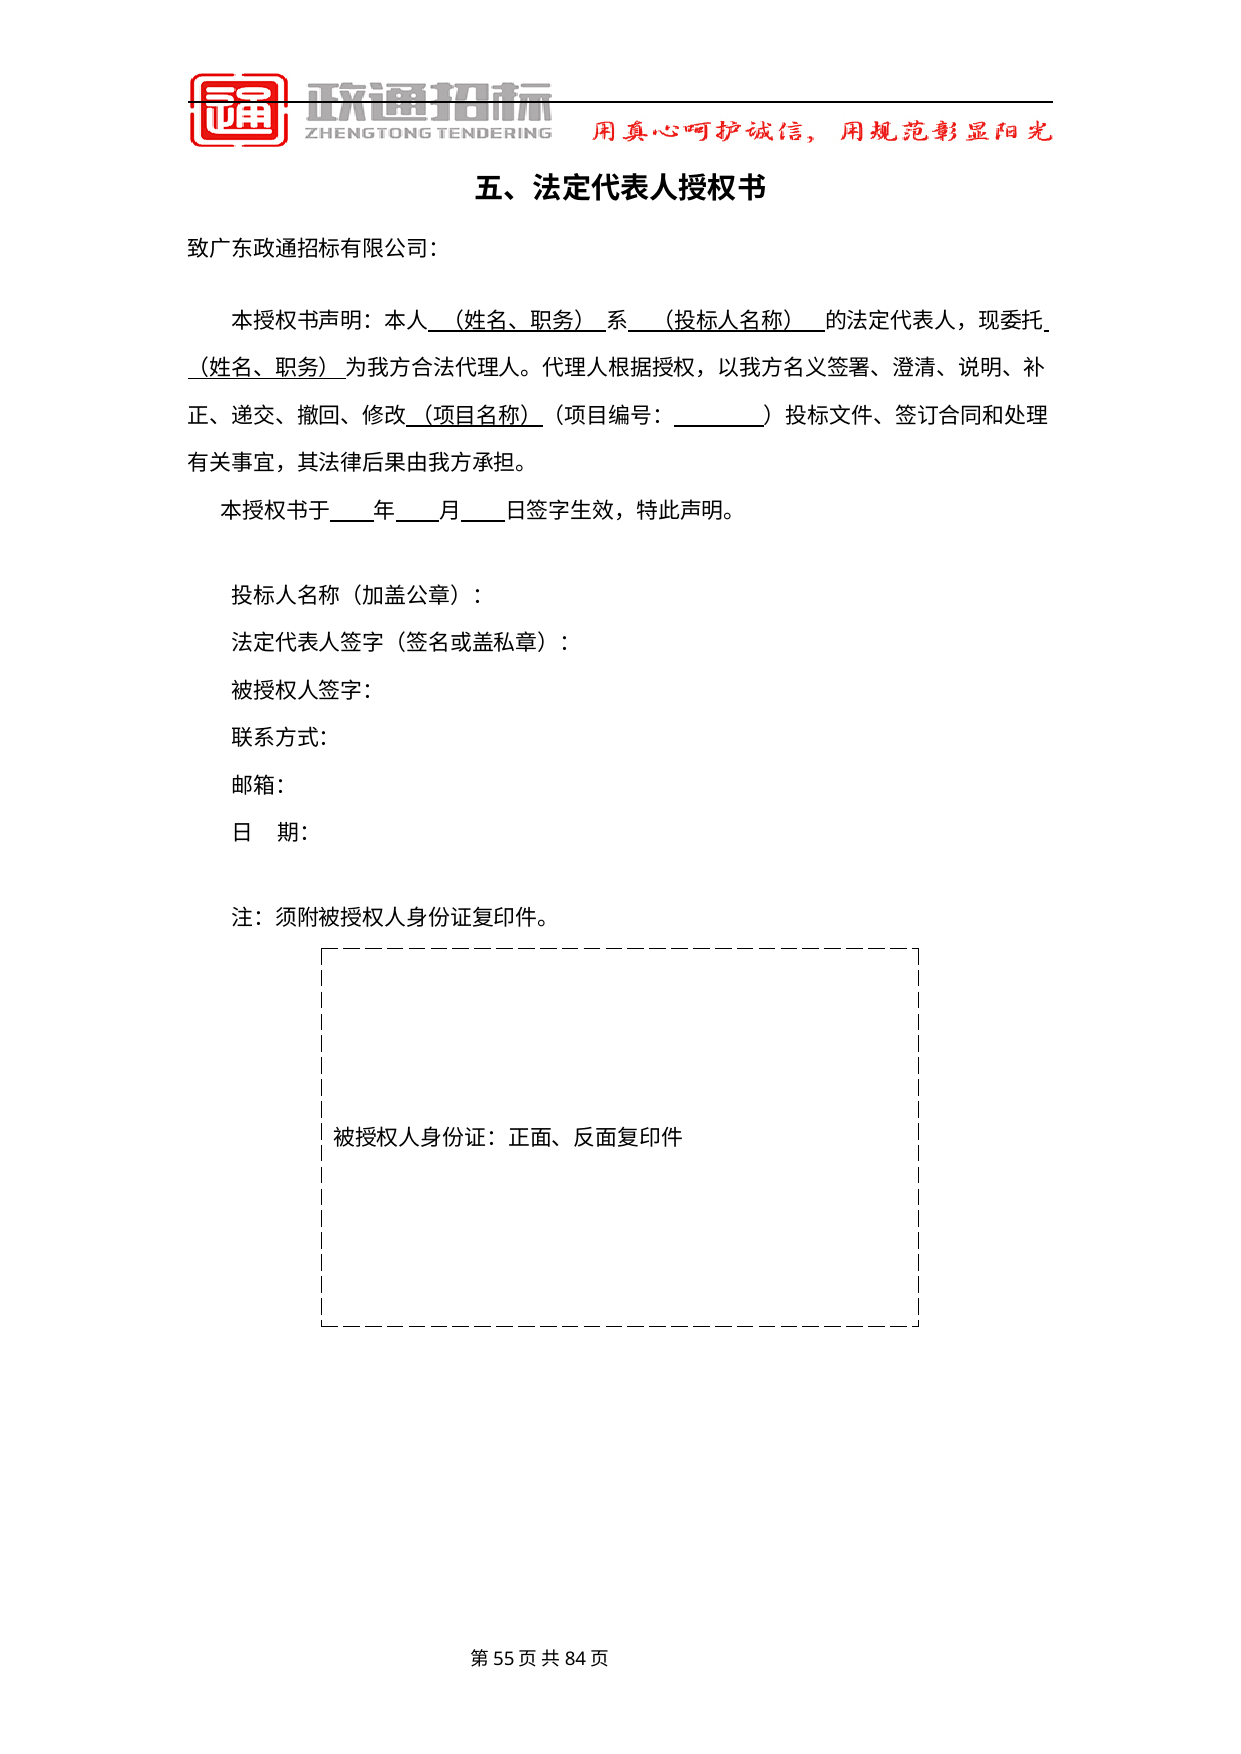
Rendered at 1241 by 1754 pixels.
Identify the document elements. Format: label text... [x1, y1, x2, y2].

text 致广东政通招标有限公司： [187, 228, 1053, 265]
text 本授权书声明：本人 （姓名、职务） 系 （投标人名称） 的法定代表人，现委托 （姓名、职务） 为我方合法代理人。代理人根据授权，以我方名义签署、澄清、说明、补正、递交、撤回、修改 （项目名称）（项目编号： ）投标文件、签订合同和处理有关事宜，其法律后果由我方承担。 [187, 303, 1053, 477]
text 联系方式： [187, 720, 1053, 752]
text 法定代表人签字（签名或盖私章）： [187, 625, 1053, 657]
text 日 期： [187, 815, 1053, 847]
picture [188, 73, 1053, 101]
text 邮箱： [187, 768, 1053, 799]
picture [188, 103, 1053, 147]
subtitle 五、法定代表人授权书 [187, 164, 1053, 207]
table_header 被授权人身份证：正面、反面复印件 [322, 948, 919, 1326]
text 本授权书于 年 月 日签字生效，特此声明。 [187, 493, 1053, 524]
text 被授权人签字： [187, 673, 1053, 704]
text 注：须附被授权人身份证复印件。 [187, 900, 1053, 932]
text 投标人名称（加盖公章）： [187, 578, 1053, 609]
